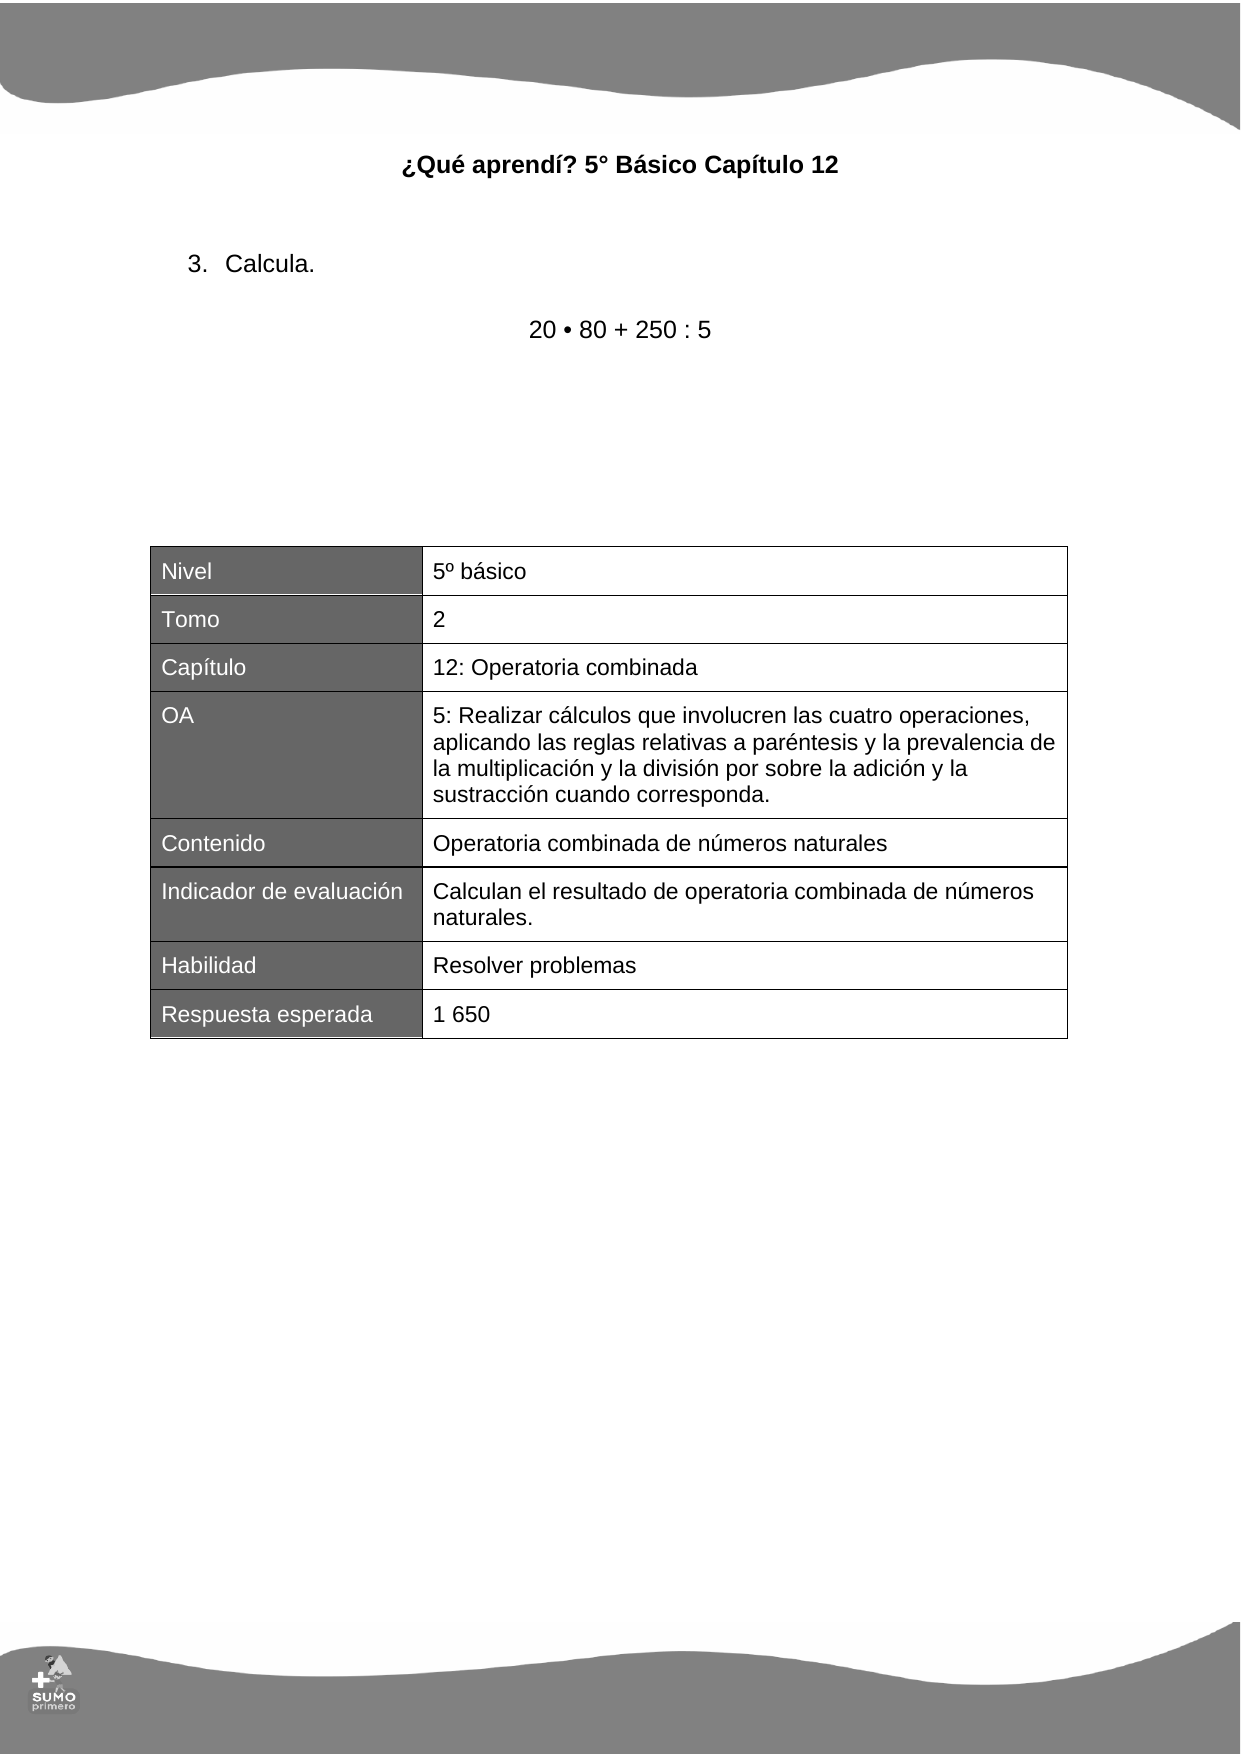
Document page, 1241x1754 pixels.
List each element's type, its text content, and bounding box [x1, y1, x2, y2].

table_cell Habilidad [151, 942, 422, 989]
table_cell Contenido [151, 819, 422, 866]
table_cell Calculan el resultado de operatoria combinada de números naturales. [423, 868, 1067, 941]
table_header 5º básico [423, 547, 1067, 594]
picture [0, 1622, 1241, 1754]
table_cell OA [151, 692, 422, 818]
table_cell Tomo [151, 596, 422, 643]
table_cell 2 [423, 596, 1067, 643]
table_cell Indicador de evaluación [151, 868, 422, 941]
table_cell Respuesta esperada [151, 990, 422, 1037]
list Calcula. [187, 249, 1090, 278]
table_cell Operatoria combinada de números naturales [423, 819, 1067, 866]
table_cell 12: Operatoria combinada [423, 644, 1067, 691]
table_cell 5: Realizar cálculos que involucren las cuatro operaciones, aplicando las reglas relativas a paréntesis y la prevalencia de la multiplicación y la división por sobre la adición y la sustracción cuando corresponda. [423, 692, 1067, 818]
table_cell Capítulo [151, 644, 422, 691]
table_cell Resolver problemas [423, 942, 1067, 989]
picture [0, 3, 1241, 134]
text ¿Qué aprendí? 5° Básico Capítulo 12 [150, 150, 1090, 179]
text 20 • 80 + 250 : 5 [150, 315, 1090, 344]
table_cell 1 650 [423, 990, 1067, 1037]
table_header Nivel [151, 547, 422, 594]
